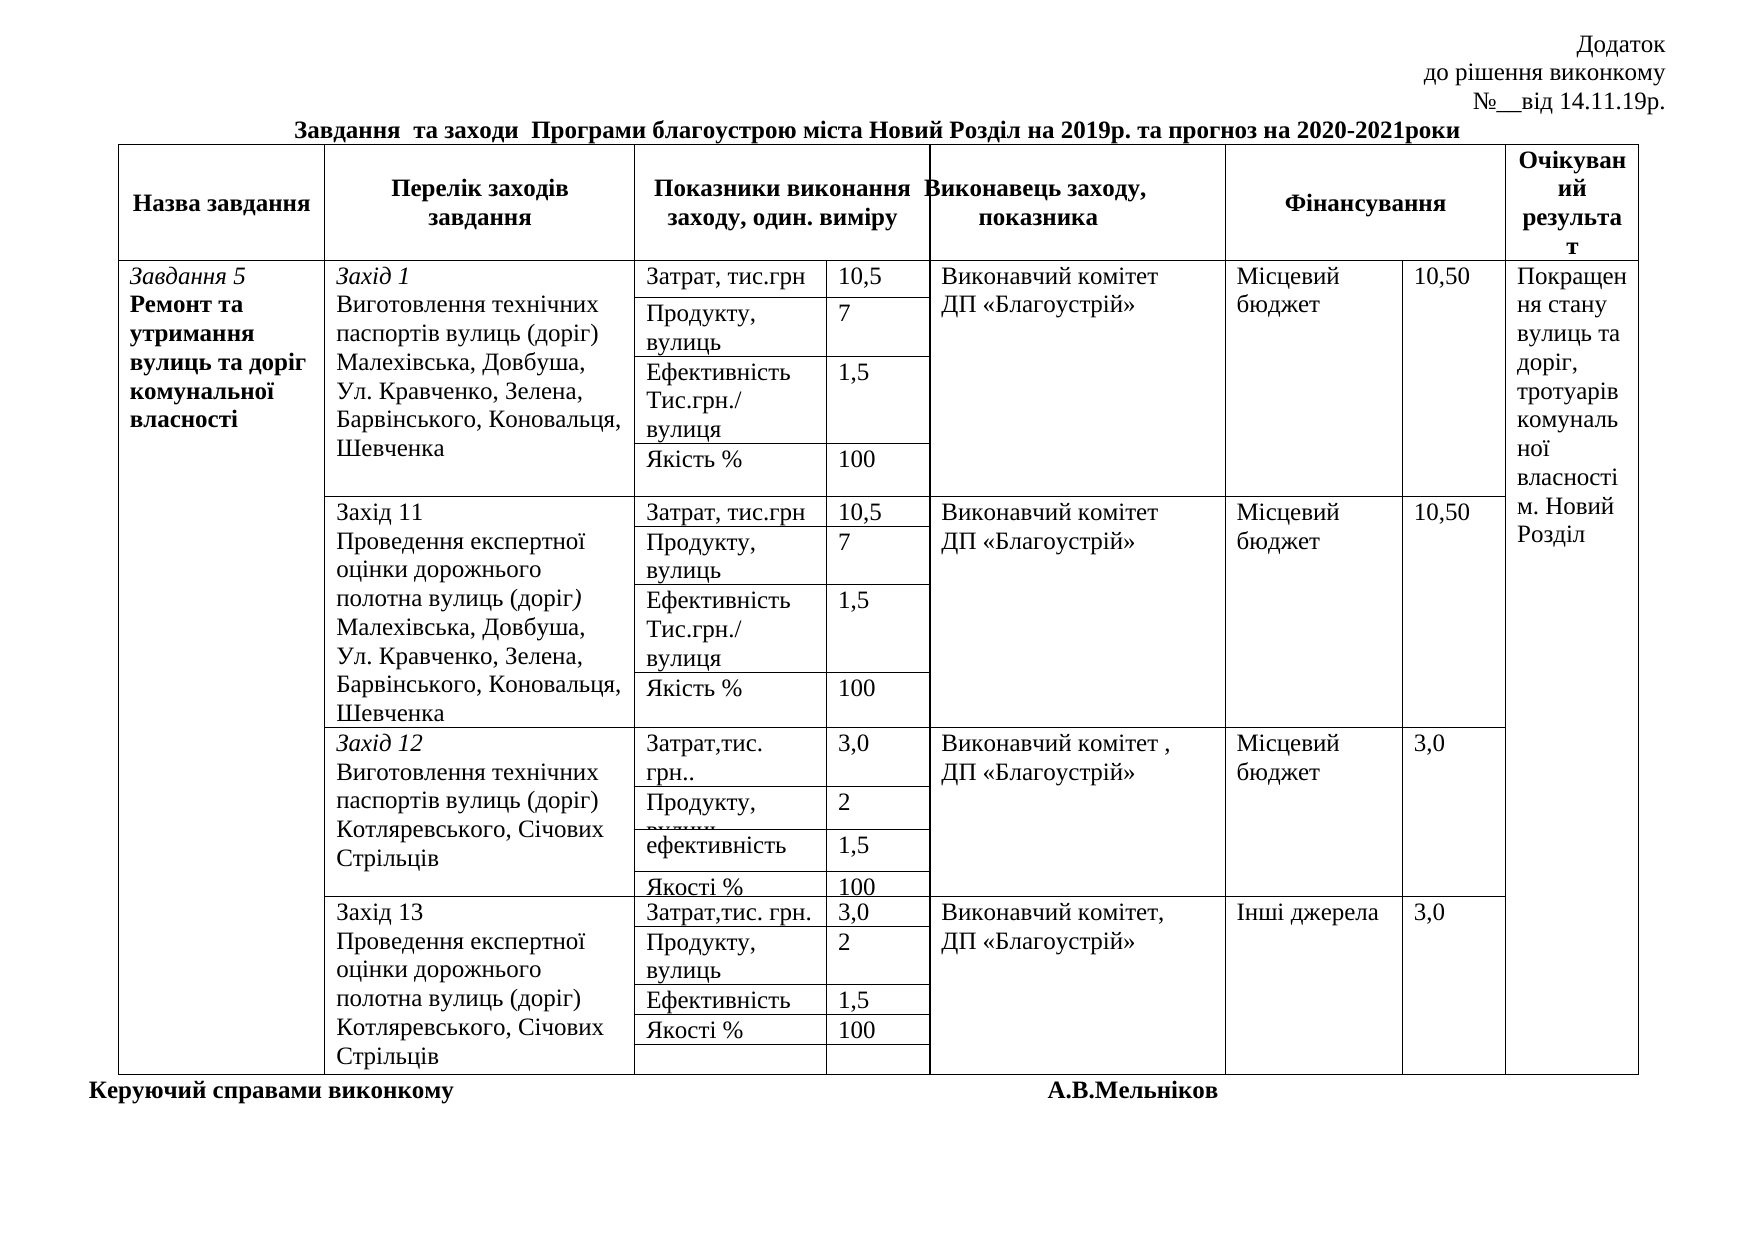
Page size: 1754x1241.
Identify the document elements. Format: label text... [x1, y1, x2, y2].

table_header Фінансування [1226, 145, 1505, 260]
table_cell Виконавчий комітет ДП «Благоустрій» [931, 261, 1225, 496]
table_cell Захід 12 Виготовлення технічних паспортів вулиць (доріг) Котляревського, Січових Стрільців [325, 728, 634, 896]
table_cell 100 [827, 673, 929, 727]
table_cell 1,5 [827, 585, 929, 672]
table_cell ефективність [635, 830, 826, 871]
table_cell 3,0 [1403, 728, 1505, 896]
table_cell Місцевий бюджет [1226, 728, 1402, 896]
table_cell 100 [827, 1015, 929, 1044]
table_cell Якість % [635, 444, 826, 496]
table_cell 7 [827, 298, 929, 356]
table_cell 10,50 [1403, 261, 1505, 496]
table_cell Захід 1 Виготовлення технічних паспортів вулиць (доріг) Малехівська, Довбуша, Ул. Кравченко, Зелена, Барвінського, Коновальця, Шевченка [325, 261, 634, 496]
table_cell Виконавчий комітет, ДП «Благоустрій» [931, 897, 1225, 1074]
table_cell 1,5 [827, 830, 929, 871]
text до рішення виконкому [89, 57, 1665, 86]
table_cell Місцевий бюджет [1226, 261, 1402, 496]
text Додаток [89, 29, 1665, 57]
table_cell 10,5 [827, 497, 929, 526]
text Керуючий справами виконкому А.В.Мельніков [89, 1075, 1665, 1103]
table_cell 10,50 [1403, 497, 1505, 727]
table_cell 10,5 [827, 261, 929, 297]
table_header Виконавець заходу, показника [931, 145, 1225, 260]
table_cell Місцевий бюджет [1226, 497, 1402, 727]
text №__від 14.11.19р. [89, 86, 1665, 115]
table_cell 1,5 [827, 985, 929, 1014]
table_cell 7 [827, 527, 929, 584]
table_cell 100 [827, 444, 929, 496]
table_cell Затрат,тис. грн.. [635, 728, 826, 786]
table_header Показники виконання заходу, один. виміру [635, 145, 929, 260]
table_cell Захід 13 Проведення експертної оцінки дорожнього полотна вулиць (доріг) Котляревського, Січових Стрільців [325, 897, 634, 1074]
table_cell 2 [827, 927, 929, 984]
table_cell 100 [827, 872, 929, 896]
table_cell [635, 1045, 826, 1074]
table_cell Покращення стану вулиць та доріг, тротуарів комунальної власності м. Новий Розділ [1506, 261, 1638, 1074]
table_header Назва завдання [119, 145, 324, 260]
table_cell Виконавчий комітет ДП «Благоустрій» [931, 497, 1225, 727]
table_cell Ефективність Тис.грн./вулиця [635, 357, 826, 443]
table_cell Якості % [635, 872, 826, 896]
table_cell Ефективність Тис.грн./вулиця [635, 585, 826, 672]
table_header Перелік заходів завдання [325, 145, 634, 260]
table_cell 3,0 [827, 897, 929, 926]
table_cell Захід 11 Проведення експертної оцінки дорожнього полотна вулиць (доріг) Малехівська, Довбуша, Ул. Кравченко, Зелена, Барвінського, Коновальця, Шевченка [325, 497, 634, 727]
table_cell Якості % [635, 1015, 826, 1044]
table_cell Продукту, вулиць [635, 298, 826, 356]
table_cell 1,5 [827, 357, 929, 443]
table_cell Ефективність [635, 985, 826, 1014]
table_cell Продукту, вулиць [635, 787, 826, 829]
table_cell Затрат, тис.грн [635, 261, 826, 297]
table_cell Продукту, вулиць [635, 527, 826, 584]
table_cell Затрат,тис. грн. [635, 897, 826, 926]
table_cell [827, 1045, 929, 1074]
table_cell Затрат, тис.грн [635, 497, 826, 526]
table_cell Інші джерела [1226, 897, 1402, 1074]
table_cell Якість % [635, 673, 826, 727]
table_cell 3,0 [1403, 897, 1505, 1074]
table_cell Завдання 5 Ремонт та утримання вулиць та доріг комунальної власності [119, 261, 324, 1074]
table_cell Виконавчий комітет , ДП «Благоустрій» [931, 728, 1225, 896]
table_cell 2 [827, 787, 929, 829]
table_cell 3,0 [827, 728, 929, 786]
text Завдання та заходи Програми благоустрою міста Новий Розділ на 2019р. та прогноз на 2020-2021роки [89, 115, 1665, 144]
table_cell Продукту, вулиць [635, 927, 826, 984]
table_header Очікуваний результат [1506, 145, 1638, 260]
